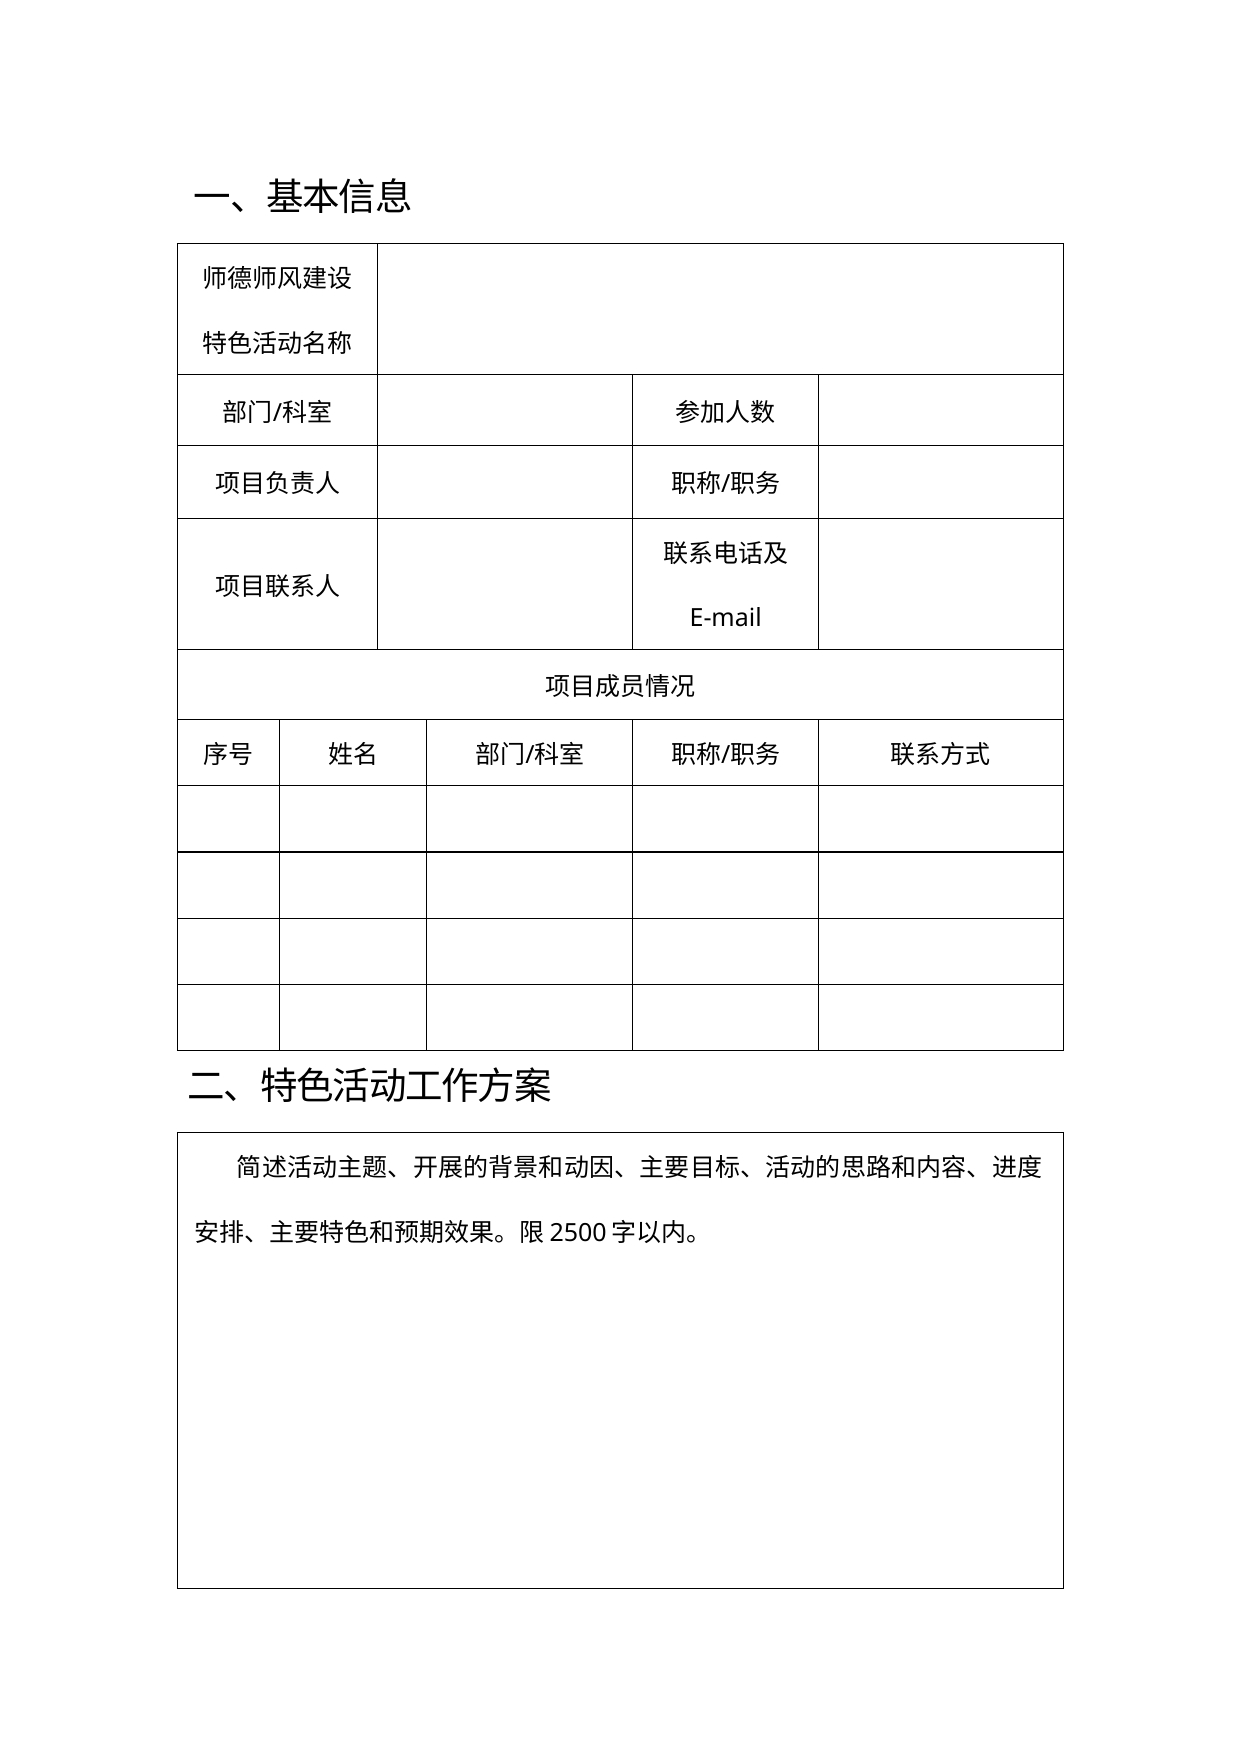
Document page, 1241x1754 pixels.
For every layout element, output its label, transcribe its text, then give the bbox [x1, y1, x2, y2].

table_cell [280, 786, 426, 851]
table_cell 序号 [178, 720, 279, 785]
table_cell [427, 985, 632, 1049]
table_cell [178, 919, 279, 983]
table_cell 联系方式 [819, 720, 1063, 785]
table_cell 部门/科室 [427, 720, 632, 785]
table_cell [819, 919, 1063, 983]
table_cell 职称/职务 [633, 446, 818, 518]
table_cell [178, 985, 279, 1049]
table_cell [819, 985, 1063, 1049]
table_header 师德师风建设 特色活动名称 [178, 244, 377, 374]
table_cell [378, 519, 632, 649]
table_cell [819, 853, 1063, 917]
table_cell [280, 853, 426, 917]
text 二、特色活动工作方案 [187, 1051, 1047, 1116]
table_cell 姓名 [280, 720, 426, 785]
table_cell [819, 375, 1063, 445]
table_cell [378, 375, 632, 445]
table_cell 项目负责人 [178, 446, 377, 518]
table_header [178, 1133, 1063, 1588]
text 一、基本信息 [193, 162, 1047, 227]
table_cell [633, 853, 818, 917]
table_cell [427, 786, 632, 851]
table_cell 联系电话及 E-mail [633, 519, 818, 649]
table_cell [427, 853, 632, 917]
table_cell [819, 786, 1063, 851]
table_cell [633, 786, 818, 851]
table_cell 项目成员情况 [178, 650, 1063, 719]
table_cell [819, 519, 1063, 649]
table_header [378, 244, 1063, 374]
table_cell [178, 853, 279, 917]
table_cell 部门/科室 [178, 375, 377, 445]
table_cell [178, 786, 279, 851]
table_cell [819, 446, 1063, 518]
table_cell 职称/职务 [633, 720, 818, 785]
table_cell [633, 985, 818, 1049]
table_cell 项目联系人 [178, 519, 377, 649]
table_cell [378, 446, 632, 518]
table_cell [280, 919, 426, 983]
table_cell 参加人数 [633, 375, 818, 445]
table_cell [633, 919, 818, 983]
table_cell [280, 985, 426, 1049]
table_cell [427, 919, 632, 983]
